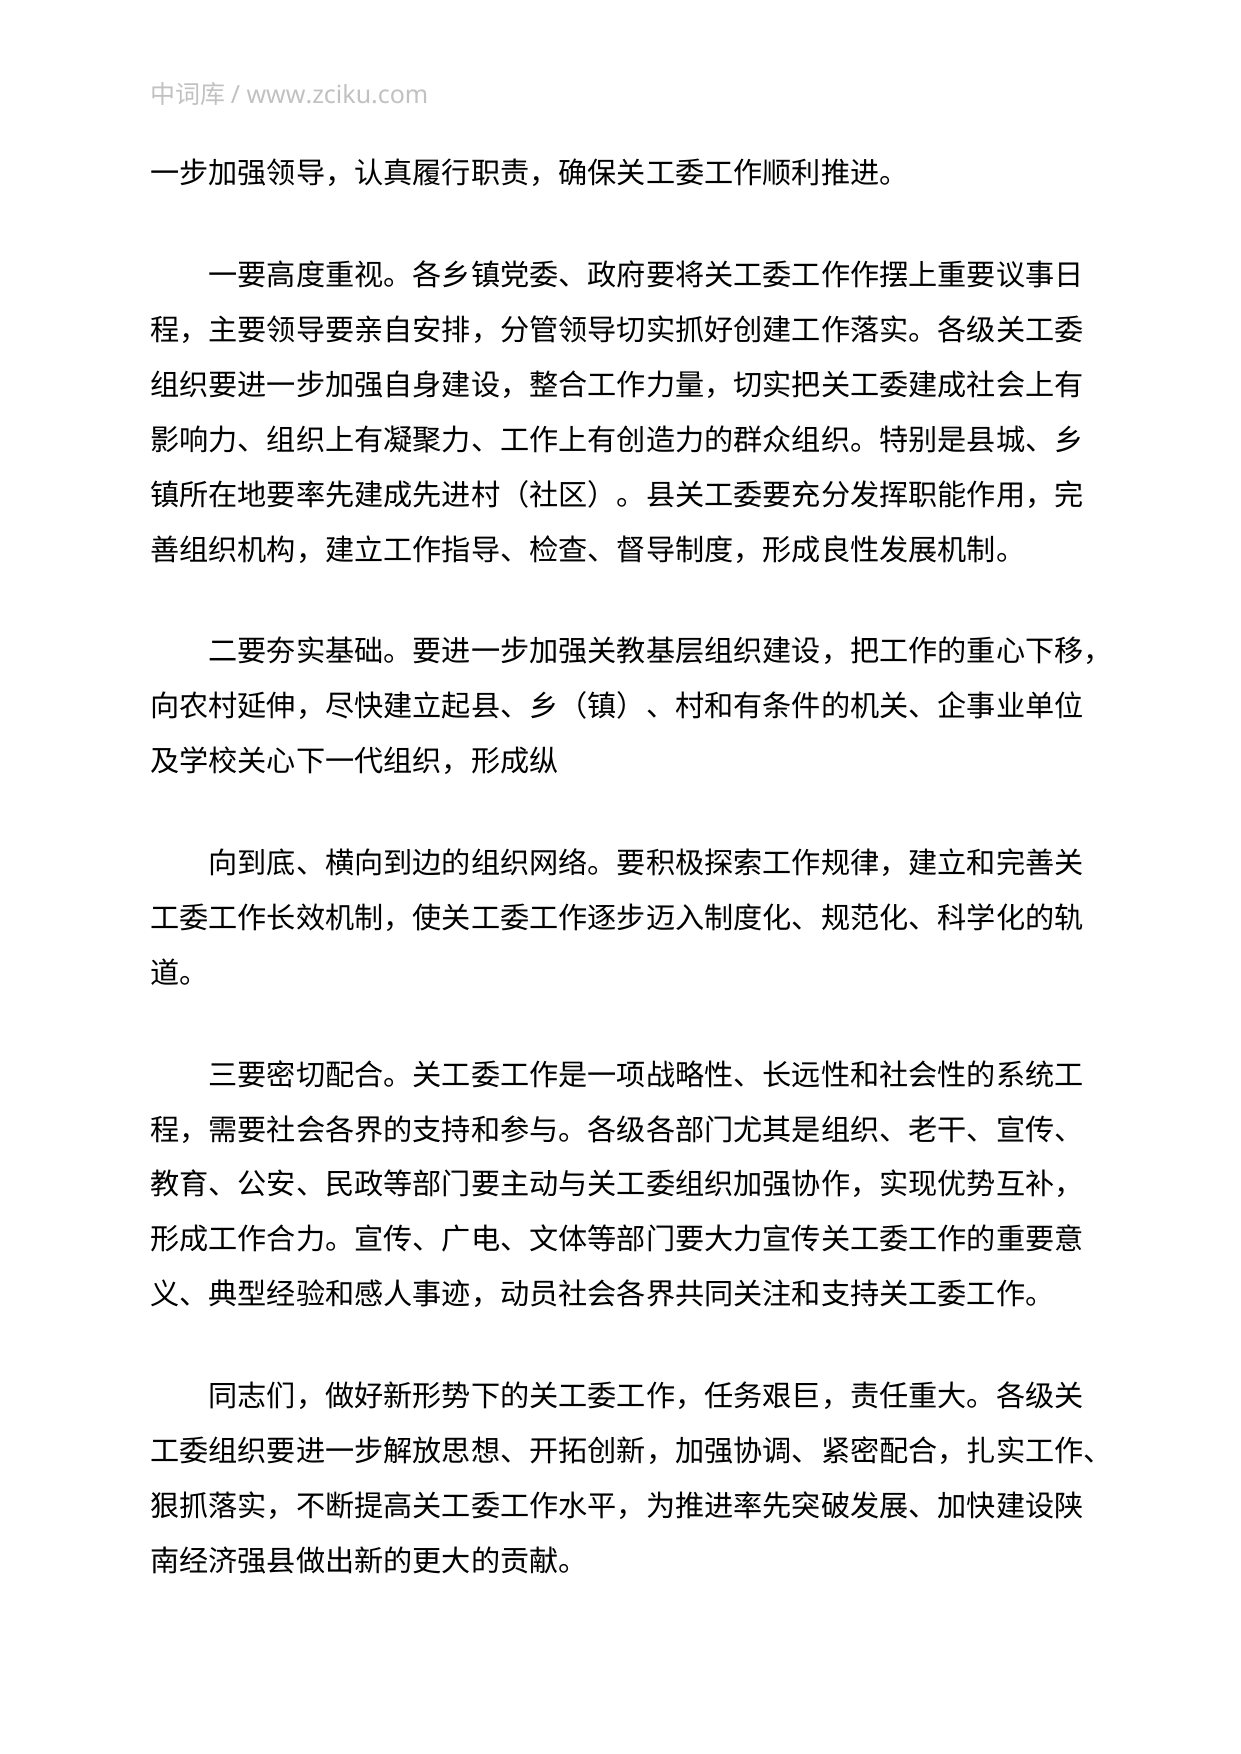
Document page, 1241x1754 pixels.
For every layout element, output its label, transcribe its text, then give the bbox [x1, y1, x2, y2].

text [150, 150, 1090, 192]
text 一要高度重视。各乡镇党委、政府要将关工委工作作摆上重要议事日程，主要领导要亲自安排，分管领导切实抓好创建工作落实。各级关工委组织要进一步加强自身建设，整合工作力量，切实把关工委建成社会上有影响力、组织上有凝聚力、工作上有创造力的群众组织。特别是县城、乡镇所在地要率先建成先进村（社区）。县关工委要充分发挥职能作用，完善组织机构，建立工作指导、检查、督导制度，形成良性发展机制。 [150, 252, 1090, 568]
text 同志们，做好新形势下的关工委工作，任务艰巨，责任重大。各级关工委组织要进一步解放思想、开拓创新，加强协调、紧密配合，扎实工作、狠抓落实，不断提高关工委工作水平，为推进率先突破发展、加快建设陕南经济强县做出新的更大的贡献。 [150, 1372, 1090, 1579]
text 二要夯实基础。要进一步加强关教基层组织建设，把工作的重心下移，向农村延伸，尽快建立起县、乡（镇）、村和有条件的机关、企事业单位及学校关心下一代组织，形成纵 [150, 628, 1090, 780]
text 向到底、横向到边的组织网络。要积极探索工作规律，建立和完善关工委工作长效机制，使关工委工作逐步迈入制度化、规范化、科学化的轨道。 [150, 839, 1090, 992]
text 三要密切配合。关工委工作是一项战略性、长远性和社会性的系统工程，需要社会各界的支持和参与。各级各部门尤其是组织、老干、宣传、教育、公安、民政等部门要主动与关工委组织加强协作，实现优势互补，形成工作合力。宣传、广电、文体等部门要大力宣传关工委工作的重要意义、典型经验和感人事迹，动员社会各界共同关注和支持关工委工作。 [150, 1051, 1090, 1313]
